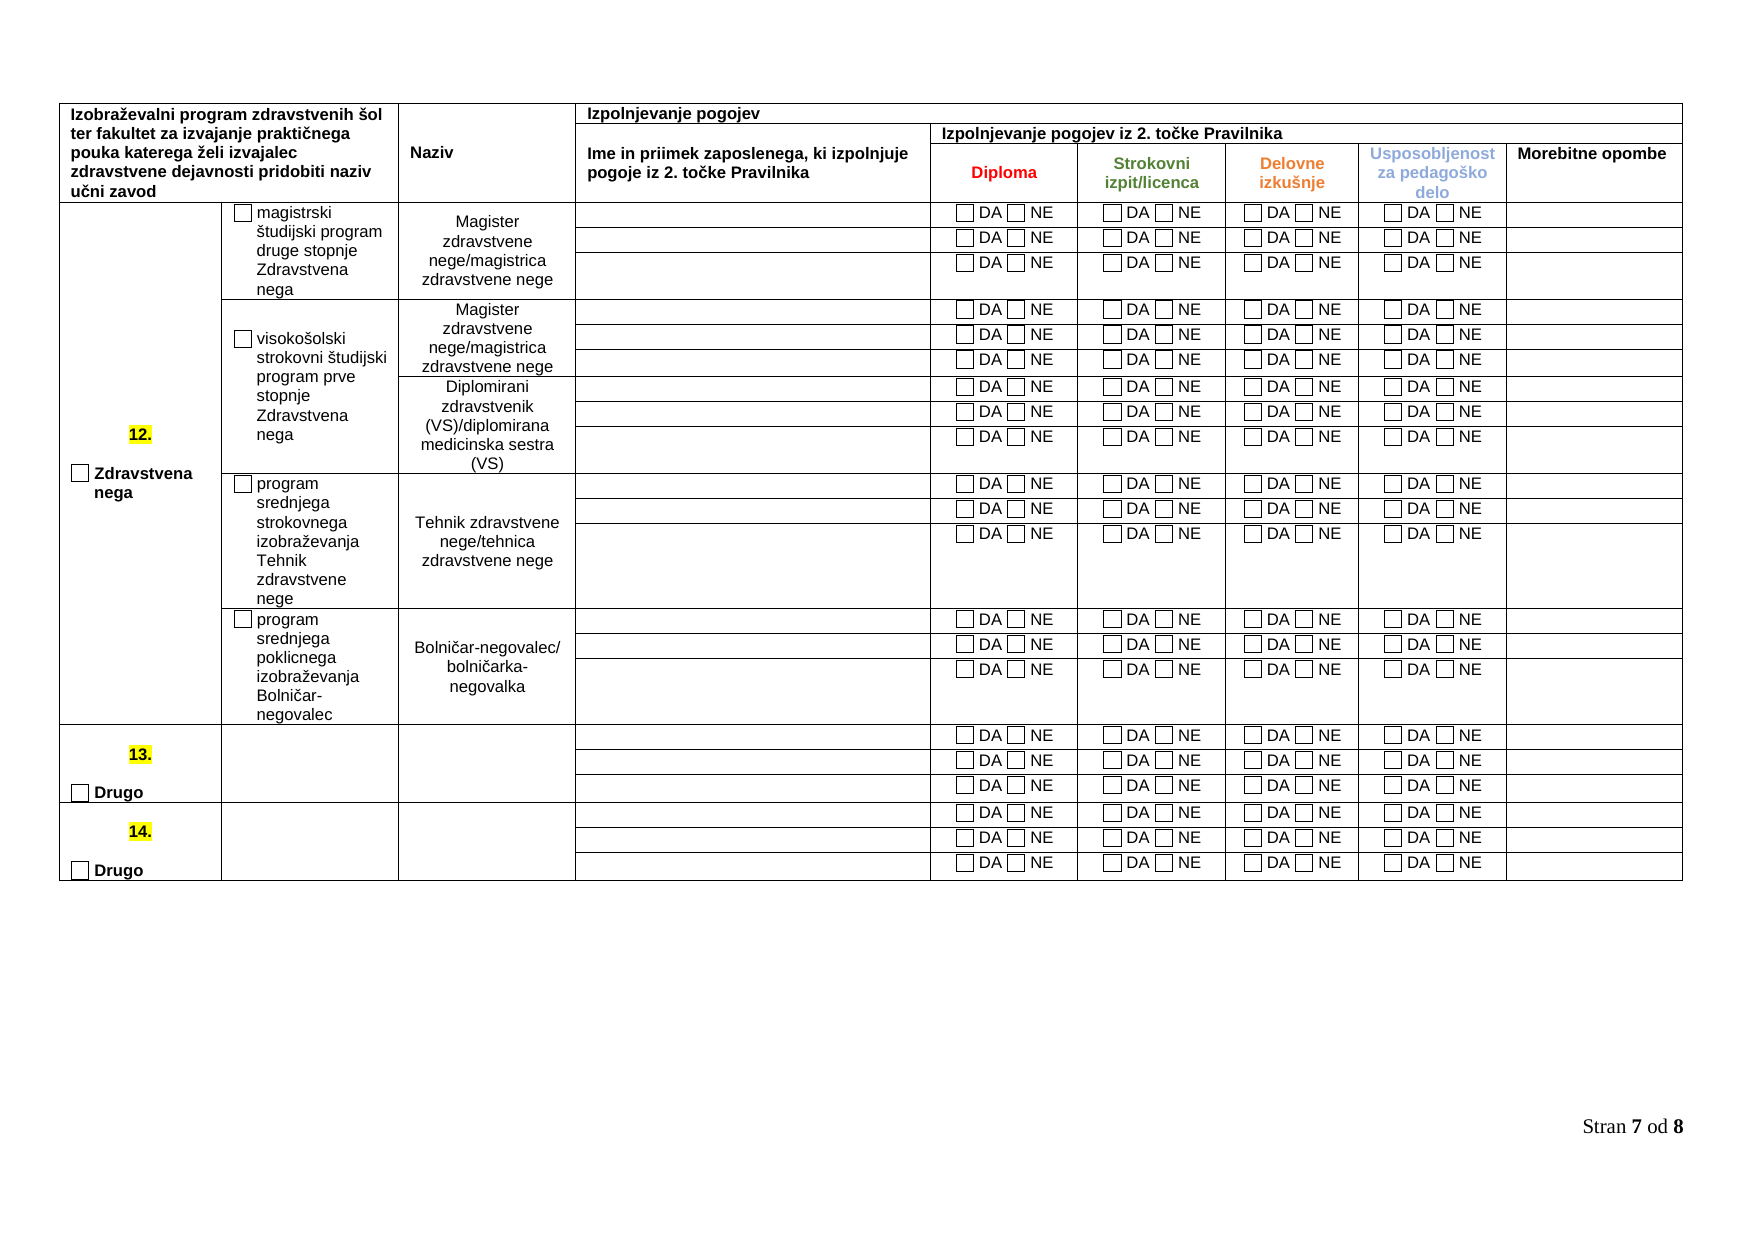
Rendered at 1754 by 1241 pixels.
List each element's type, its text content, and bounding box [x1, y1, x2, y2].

table_cell DA NE [1359, 659, 1506, 724]
table_cell [1507, 499, 1682, 523]
table_cell DA NE [1359, 609, 1506, 633]
table_cell DA NE [931, 203, 1077, 227]
table_cell DA NE [1359, 853, 1506, 880]
table_cell DA NE [931, 427, 1077, 473]
table_cell DA NE [1226, 725, 1358, 749]
table_cell [576, 377, 930, 401]
table_cell DA NE [1078, 474, 1225, 498]
table_cell DA NE [1359, 300, 1506, 323]
table_cell Morebitne opombe [1507, 144, 1682, 202]
table_cell [1507, 474, 1682, 498]
table_cell DA NE [931, 474, 1077, 498]
table_cell [1507, 659, 1682, 724]
table_cell [576, 609, 930, 633]
table_cell DA NE [931, 524, 1077, 608]
table_header Naziv [399, 104, 575, 202]
table_cell DA NE [1078, 659, 1225, 724]
table_cell DA NE [1359, 228, 1506, 252]
table_cell DA NE [931, 828, 1077, 852]
table_cell DA NE [931, 253, 1077, 298]
table_cell program srednjega strokovnega izobraževanja Tehnik zdravstvene nege [222, 474, 398, 608]
table_cell DA NE [1359, 803, 1506, 827]
table_cell DA NE [1226, 228, 1358, 252]
table_cell [576, 750, 930, 774]
table_cell DA NE [931, 750, 1077, 774]
table_cell DA NE [1359, 427, 1506, 473]
table_cell [1507, 750, 1682, 774]
table_cell DA NE [1226, 427, 1358, 473]
table_cell Tehnik zdravstvene nege/tehnica zdravstvene nege [399, 474, 575, 608]
table_cell DA NE [1226, 803, 1358, 827]
table_cell DA NE [1359, 474, 1506, 498]
table_cell DA NE [1359, 325, 1506, 348]
table_cell [576, 427, 930, 473]
table_cell DA NE [1078, 524, 1225, 608]
table_cell DA NE [1359, 828, 1506, 852]
table_cell 12. Zdravstvena nega [60, 203, 221, 724]
table_cell DA NE [1078, 377, 1225, 401]
table_cell [1507, 775, 1682, 802]
table_cell [576, 524, 930, 608]
table_header Izobraževalni program zdravstvenih šol ter fakultet za izvajanje praktičnega pouka katerega želi izvajalec zdravstvene dejavnosti pridobiti naziv učni zavod [60, 104, 398, 202]
table_cell DA NE [1226, 350, 1358, 376]
table_cell DA NE [1078, 634, 1225, 658]
table_cell DA NE [1359, 725, 1506, 749]
table_cell [576, 203, 930, 227]
table_cell [1507, 725, 1682, 749]
table_cell [1507, 253, 1682, 298]
table_cell DA NE [931, 659, 1077, 724]
table_cell 13. Drugo [60, 725, 221, 802]
table_cell DA NE [1226, 300, 1358, 323]
table_cell DA NE [931, 499, 1077, 523]
table_cell DA NE [1078, 325, 1225, 348]
table_cell [576, 725, 930, 749]
table_cell [1507, 300, 1682, 323]
table_cell Izpolnjevanje pogojev iz 2. točke Pravilnika [931, 124, 1682, 143]
table_cell DA NE [1078, 402, 1225, 426]
table_cell DA NE [1078, 725, 1225, 749]
table_cell DA NE [1078, 609, 1225, 633]
table_cell [399, 803, 575, 880]
table_cell DA NE [931, 803, 1077, 827]
table_cell Diploma [931, 144, 1077, 202]
table_cell DA NE [1078, 228, 1225, 252]
table_cell 14. Drugo [60, 803, 221, 880]
table_cell [1507, 402, 1682, 426]
table_cell DA NE [1078, 427, 1225, 473]
table_cell [1507, 853, 1682, 880]
table_cell DA NE [1226, 828, 1358, 852]
table_cell Diplomirani zdravstvenik (VS)/diplomirana medicinska sestra (VS) [399, 377, 575, 473]
table_cell DA NE [1359, 524, 1506, 608]
table_cell DA NE [1078, 300, 1225, 323]
table_cell Strokovni izpit/licenca [1078, 144, 1225, 202]
table_cell [576, 402, 930, 426]
table_cell [576, 828, 930, 852]
table_cell DA NE [1359, 634, 1506, 658]
table_cell [222, 803, 398, 880]
table_cell [1507, 427, 1682, 473]
table_cell DA NE [1078, 253, 1225, 298]
table_cell [1507, 828, 1682, 852]
table_cell DA NE [931, 300, 1077, 323]
table_cell DA NE [931, 634, 1077, 658]
table_cell DA NE [1078, 203, 1225, 227]
table_cell DA NE [1226, 609, 1358, 633]
table_cell [399, 725, 575, 802]
table_cell [576, 253, 930, 298]
table_cell [576, 300, 930, 323]
table_cell [576, 228, 930, 252]
table_cell [576, 325, 930, 348]
table_cell [1507, 325, 1682, 348]
table_cell DA NE [1226, 750, 1358, 774]
table_cell DA NE [931, 609, 1077, 633]
table_cell DA NE [1226, 659, 1358, 724]
table_cell Ime in priimek zaposlenega, ki izpolnjuje pogoje iz 2. točke Pravilnika [576, 124, 930, 202]
table_cell DA NE [1226, 853, 1358, 880]
table_cell DA NE [931, 402, 1077, 426]
table_cell DA NE [1226, 474, 1358, 498]
table_cell DA NE [1078, 853, 1225, 880]
table_cell DA NE [1226, 634, 1358, 658]
table_cell DA NE [931, 325, 1077, 348]
table_cell DA NE [1226, 775, 1358, 802]
table_cell DA NE [931, 725, 1077, 749]
table_cell DA NE [1226, 377, 1358, 401]
table_cell DA NE [1078, 350, 1225, 376]
table_cell [576, 474, 930, 498]
table_cell Magister zdravstvene nege/magistrica zdravstvene nege [399, 203, 575, 298]
table_cell [576, 499, 930, 523]
table_cell visokošolski strokovni študijski program prve stopnje Zdravstvena nega [222, 300, 398, 473]
table_cell DA NE [1078, 775, 1225, 802]
table_cell DA NE [1226, 253, 1358, 298]
table_cell DA NE [1359, 750, 1506, 774]
table_cell DA NE [931, 350, 1077, 376]
table_cell DA NE [1359, 377, 1506, 401]
table_cell [1507, 524, 1682, 608]
table_cell DA NE [931, 853, 1077, 880]
table_cell DA NE [1359, 499, 1506, 523]
table_cell [576, 853, 930, 880]
table_cell DA NE [1359, 203, 1506, 227]
table_cell DA NE [1078, 499, 1225, 523]
table_cell DA NE [1078, 750, 1225, 774]
table_cell Delovne izkušnje [1226, 144, 1358, 202]
table_cell DA NE [1078, 803, 1225, 827]
table_cell [576, 803, 930, 827]
table_cell [576, 634, 930, 658]
table_cell DA NE [1359, 350, 1506, 376]
table_cell Magister zdravstvene nege/magistrica zdravstvene nege [399, 300, 575, 376]
table_header Izpolnjevanje pogojev [576, 104, 1682, 123]
table_cell DA NE [931, 228, 1077, 252]
table_cell Usposobljenost za pedagoško delo [1359, 144, 1506, 202]
table_cell [1507, 203, 1682, 227]
table_cell [576, 350, 930, 376]
table_cell DA NE [1078, 828, 1225, 852]
table_cell DA NE [1226, 203, 1358, 227]
table_cell [1507, 803, 1682, 827]
table_cell DA NE [1359, 775, 1506, 802]
table_cell [222, 725, 398, 802]
table_cell [1507, 377, 1682, 401]
table_cell [576, 775, 930, 802]
table_cell DA NE [1226, 499, 1358, 523]
table_cell DA NE [1359, 253, 1506, 298]
table_cell DA NE [1226, 524, 1358, 608]
table_cell [1507, 609, 1682, 633]
table_cell magistrski študijski program druge stopnje Zdravstvena nega [222, 203, 398, 298]
table_cell DA NE [931, 775, 1077, 802]
table_cell Bolničar-negovalec/ bolničarka-negovalka [399, 609, 575, 724]
table_cell [576, 659, 930, 724]
table_cell [1507, 228, 1682, 252]
table_cell [1507, 634, 1682, 658]
table_cell DA NE [1226, 325, 1358, 348]
table_cell [1507, 350, 1682, 376]
table_cell DA NE [1226, 402, 1358, 426]
table_cell DA NE [931, 377, 1077, 401]
table_cell program srednjega poklicnega izobraževanja Bolničar-negovalec [222, 609, 398, 724]
table_cell DA NE [1359, 402, 1506, 426]
